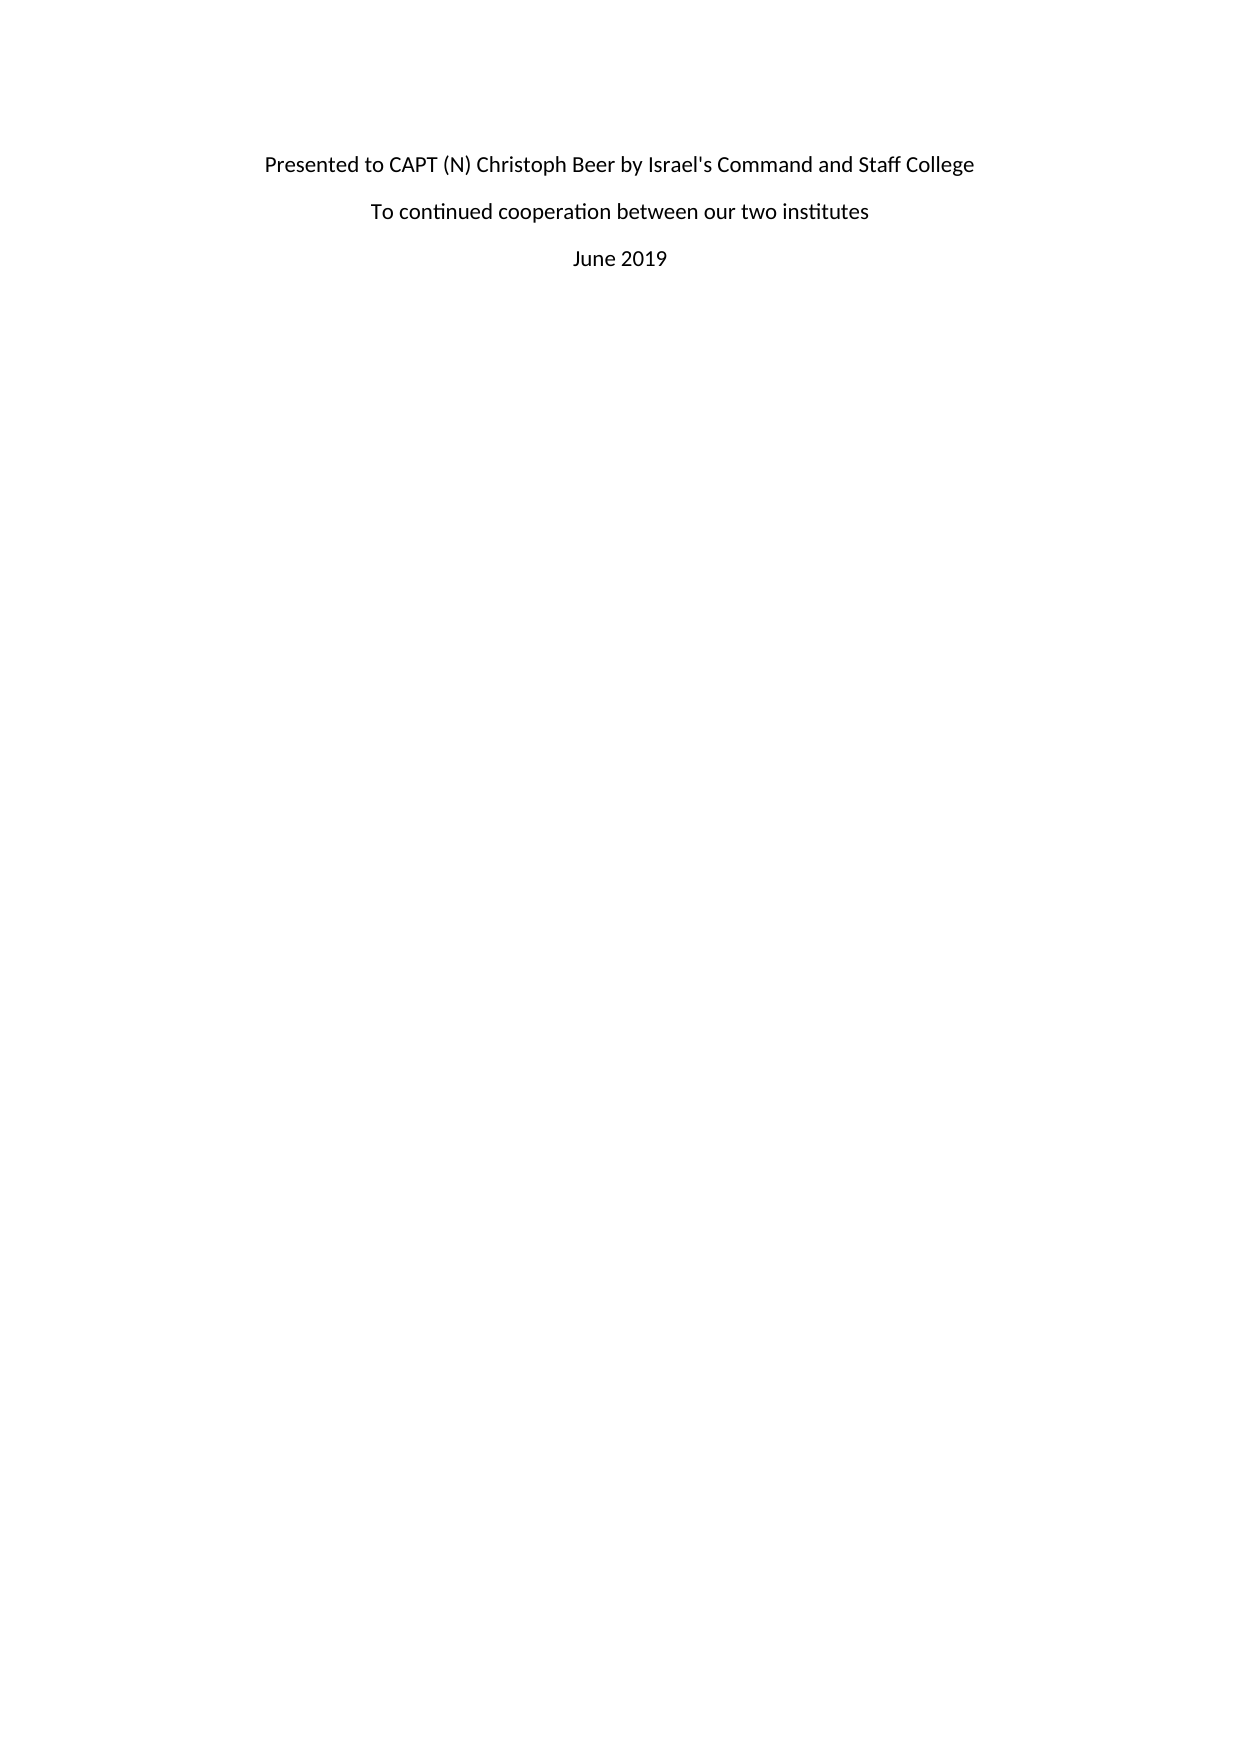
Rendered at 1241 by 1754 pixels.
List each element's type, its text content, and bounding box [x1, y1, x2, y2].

text To continued cooperation between our two institutes [187, 197, 1053, 225]
text Presented to CAPT (N) Christoph Beer by Israel's Command and Staff College [187, 150, 1053, 178]
text June 2019 [187, 244, 1053, 272]
